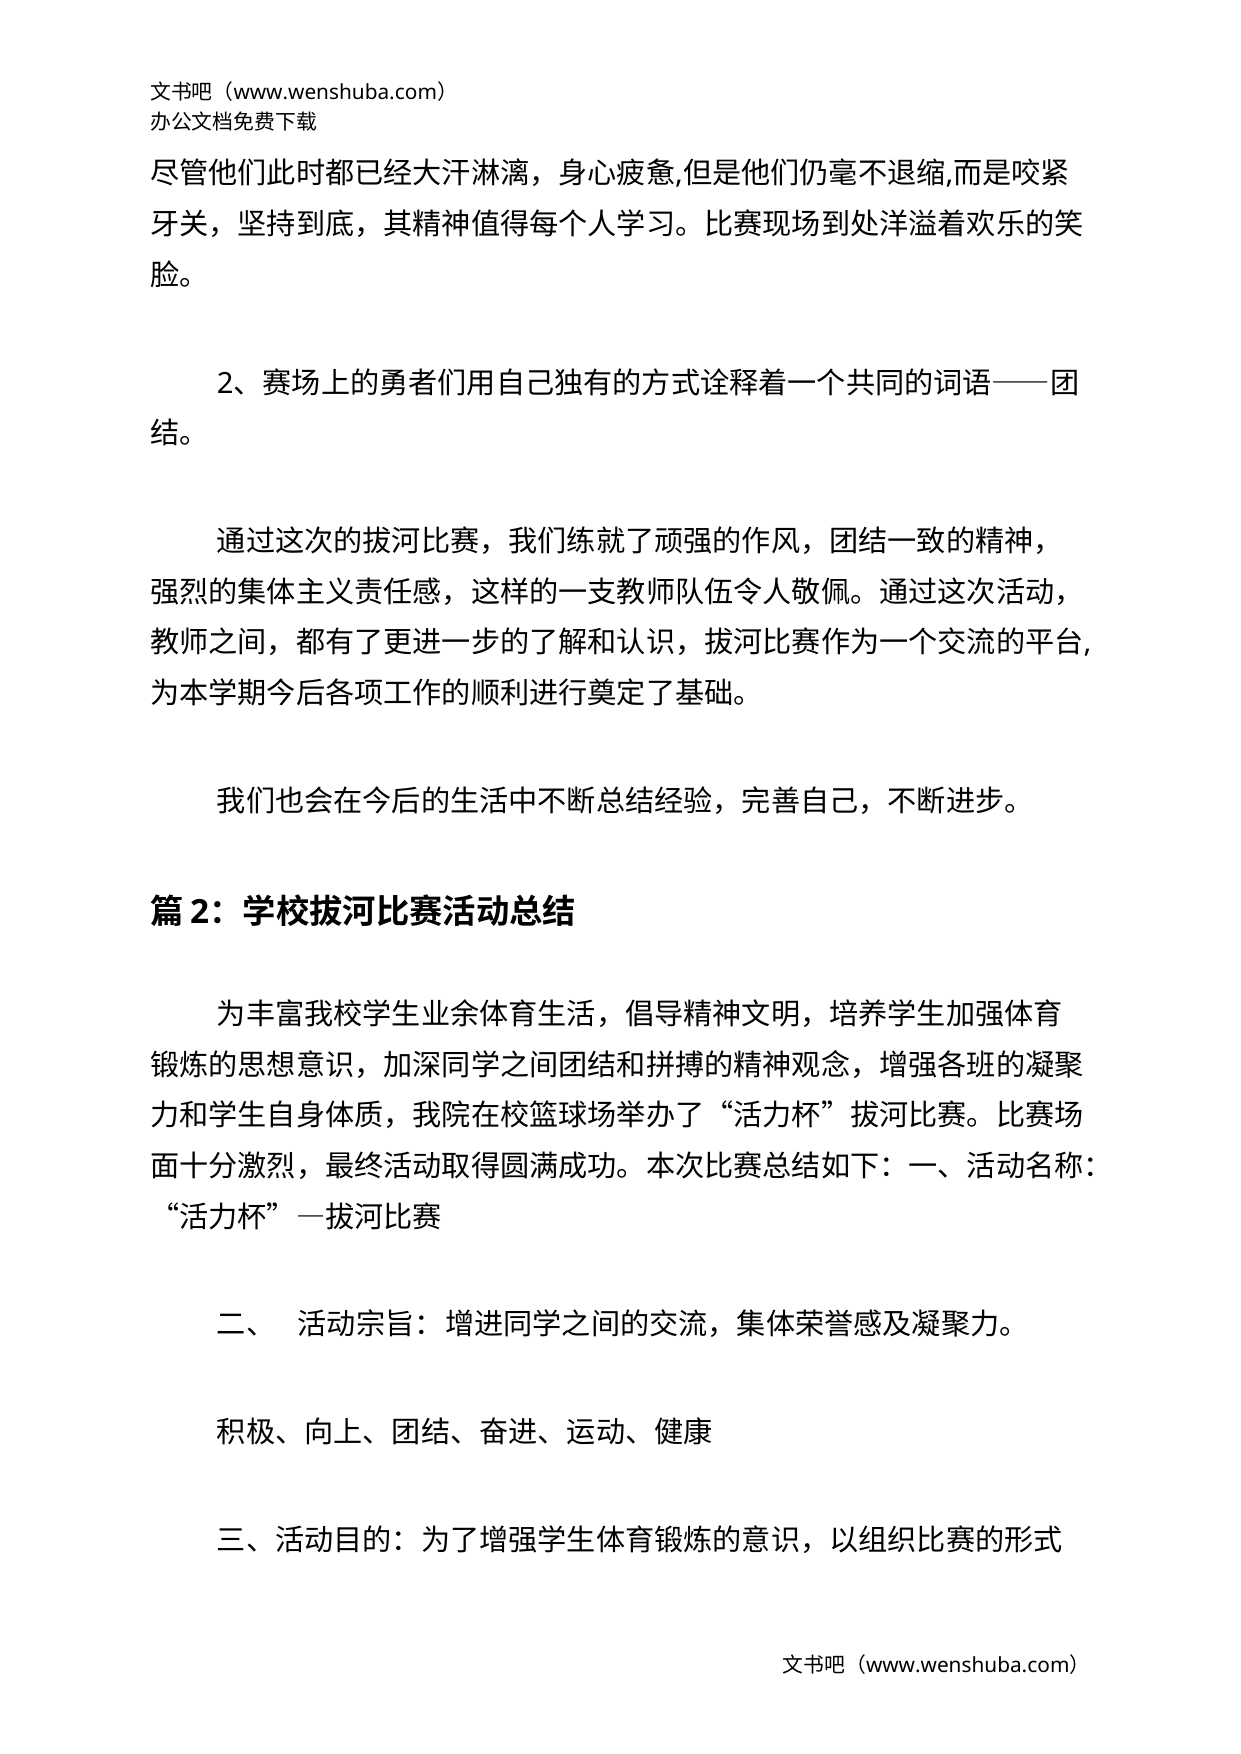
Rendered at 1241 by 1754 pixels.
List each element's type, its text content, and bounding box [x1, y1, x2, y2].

text 积极、向上、团结、奋进、运动、健康 [150, 1408, 1090, 1451]
text 二、 活动宗旨： 增进同学之间的交流，集体荣誉感及凝聚力。 [150, 1301, 1090, 1343]
text 2、赛场上的勇者们用自己独有的方式诠释着一个共同的词语——团结。 [150, 359, 1090, 452]
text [150, 150, 1090, 294]
text 通过这次的拔河比赛，我们练就了顽强的作风，团结一致的精神，强烈的集体主义责任感，这样的一支教师队伍令人敬佩。通过这次活动，教师之间，都有了更进一步的了解和认识，拔河比赛作为一个交流的平台,为本学期今后各项工作的顺利进行奠定了基础。 [150, 518, 1090, 712]
text 为丰富我校学生业余体育生活，倡导精神文明，培养学生加强体育锻炼的思想意识，加深同学之间团结和拼搏的精神观念，增强各班的凝聚力和学生自身体质，我院在校篮球场举办了“活力杯”拔河比赛。比赛场面十分激烈，最终活动取得圆满成功。本次比赛总结如下：一、活动名称：“活力杯”—拔河比赛 [150, 990, 1090, 1236]
text 我们也会在今后的生活中不断总结经验，完善自己，不断进步。 [150, 777, 1090, 820]
text 篇2：学校拔河比赛活动总结 [150, 885, 1090, 933]
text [150, 1516, 1090, 1558]
